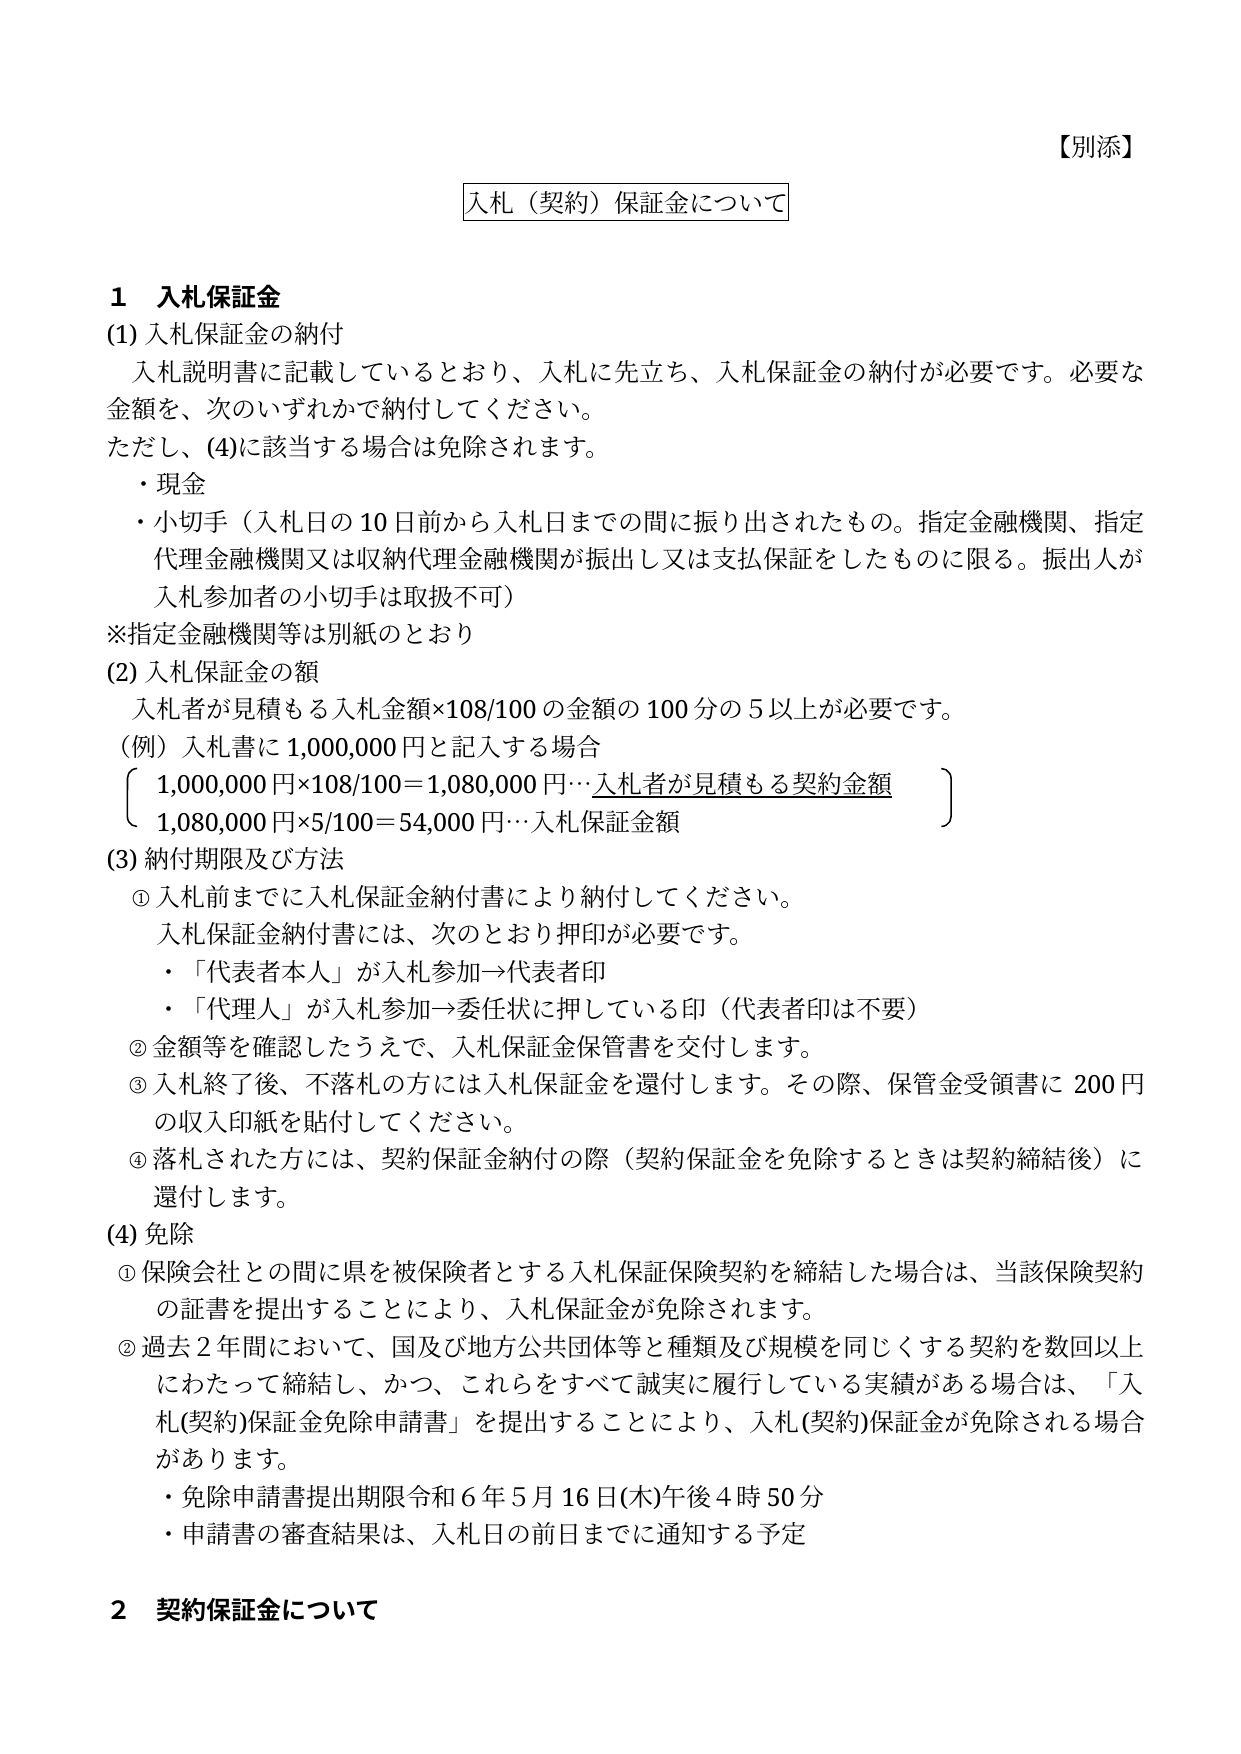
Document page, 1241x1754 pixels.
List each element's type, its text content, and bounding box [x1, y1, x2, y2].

text ③入札終了後、不落札の方には入札保証金を還付します。その際、保管金受領書に200円の収入印紙を貼付してください。 [128, 1064, 1146, 1139]
text ・免除申請書提出期限令和６年５月16日(木)午後４時50分 [106, 1477, 1146, 1514]
text ただし、(4)に該当する場合は免除されます。 [106, 427, 1146, 464]
text (1) 入札保証金の納付 [106, 314, 1146, 352]
text (2) 入札保証金の額 [106, 652, 1146, 689]
text ・小切手（入札日の10日前から入札日までの間に振り出されたもの。指定金融機関、指定代理金融機関又は収納代理金融機関が振出し又は支払保証をしたものに限る。振出人が入札参加者の小切手は取扱不可） [128, 502, 1146, 614]
text ・現金 [106, 464, 1146, 502]
text 入札（契約）保証金について [106, 164, 1146, 239]
text 入札保証金納付書には、次のとおり押印が必要です。 [106, 914, 1146, 952]
text 入札説明書に記載しているとおり、入札に先立ち、入札保証金の納付が必要です。必要な金額を、次のいずれかで納付してください。 [106, 352, 1146, 427]
text 1,080,000円×5/100＝54,000円…入札保証金額 [106, 802, 1146, 839]
text ①保険会社との間に県を被保険者とする入札保証保険契約を締結した場合は、当該保険契約の証書を提出することにより、入札保証金が免除されます。 [117, 1252, 1146, 1327]
text ②過去２年間において、国及び地方公共団体等と種類及び規模を同じくする契約を数回以上にわたって締結し、かつ、これらをすべて誠実に履行している実績がある場合は、「入札(契約)保証金免除申請書」を提出することにより、入札(契約)保証金が免除される場合があります。 [117, 1327, 1146, 1477]
text ２ 契約保証金について [106, 1589, 1146, 1627]
text ・「代理人」が入札参加→委任状に押している印（代表者印は不要） [106, 989, 1146, 1027]
text (3) 納付期限及び方法 [106, 839, 1146, 877]
text ①入札前までに入札保証金納付書により納付してください。 [106, 877, 1146, 914]
text ※指定金融機関等は別紙のとおり [106, 614, 1146, 652]
text 【別添】 [106, 127, 1146, 164]
text ④落札された方には、契約保証金納付の際（契約保証金を免除するときは契約締結後）に還付します。 [128, 1139, 1146, 1214]
text 1,000,000円×108/100＝1,080,000円…入札者が見積もる契約金額 [106, 764, 1146, 802]
text （例）入札書に1,000,000円と記入する場合 [106, 727, 1146, 764]
text ・「代表者本人」が入札参加→代表者印 [106, 952, 1146, 989]
text 入札者が見積もる入札金額×108/100の金額の100分の５以上が必要です。 [106, 689, 1146, 727]
text ②金額等を確認したうえで、入札保証金保管書を交付します。 [128, 1027, 1146, 1064]
text (4) 免除 [106, 1214, 1146, 1252]
text １ 入札保証金 [106, 277, 1146, 314]
text ・申請書の審査結果は、入札日の前日までに通知する予定 [106, 1514, 1146, 1552]
